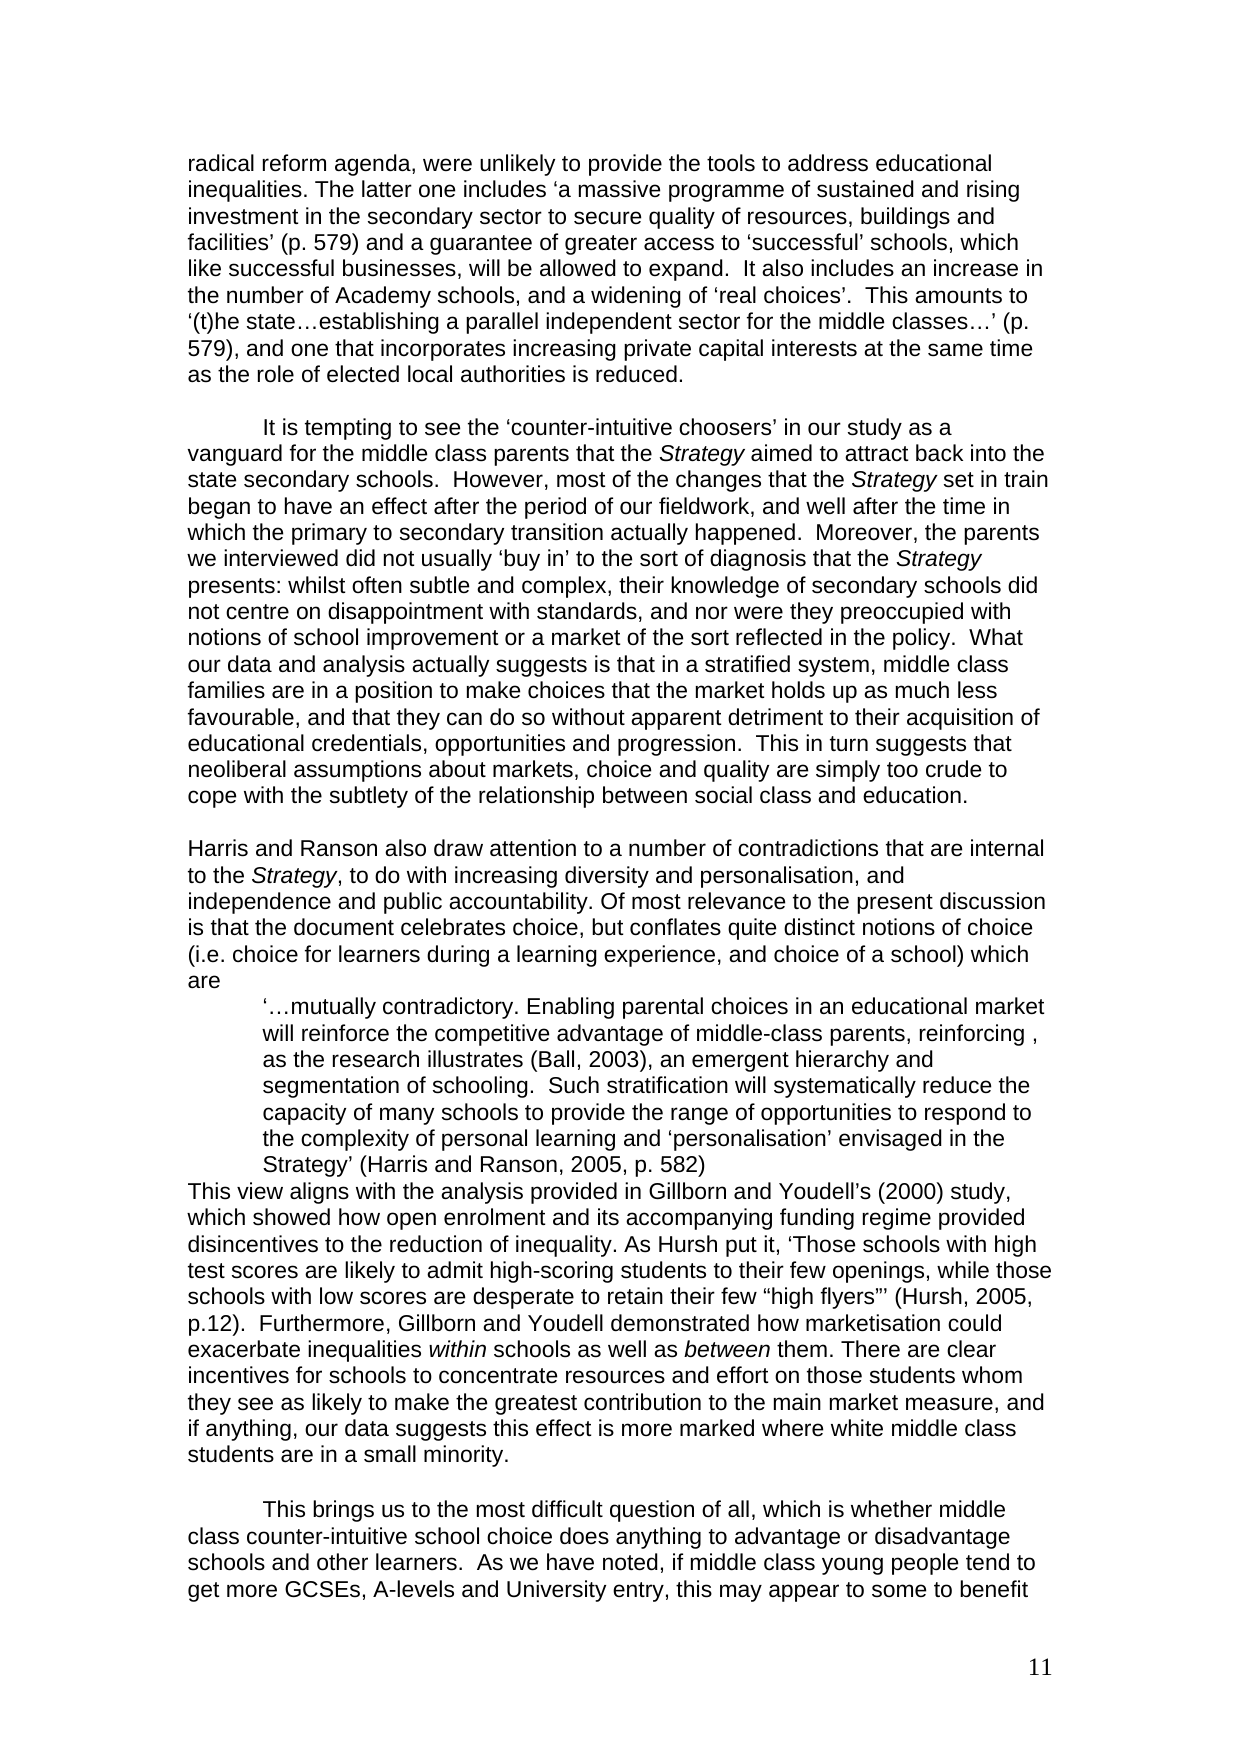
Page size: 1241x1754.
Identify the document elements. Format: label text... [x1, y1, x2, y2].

text ‘…mutually contradictory. Enabling parental choices in an educational market will reinforce the competitive advantage of middle-class parents, reinforcing , as the research illustrates (Ball, 2003), an emergent hierarchy and segmentation of schooling. Such stratification will systematically reduce the capacity of many schools to provide the range of opportunities to respond to the complexity of personal learning and ‘personalisation’ envisaged in the Strategy’ (Harris and Ranson, 2005, p. 582) [262, 993, 1053, 1178]
text It is tempting to see the ‘counter-intuitive choosers’ in our study as a vanguard for the middle class parents that the Strategy aimed to attract back into the state secondary schools. However, most of the changes that the Strategy set in train began to have an effect after the period of our fieldwork, and well after the time in which the primary to secondary transition actually happened. Moreover, the parents we interviewed did not usually ‘buy in’ to the sort of diagnosis that the Strategy presents: whilst often subtle and complex, their knowledge of secondary schools did not centre on disappointment with standards, and nor were they preoccupied with notions of school improvement or a market of the sort reflected in the policy. What our data and analysis actually suggests is that in a stratified system, middle class families are in a position to make choices that the market holds up as much less favourable, and that they can do so without apparent detriment to their acquisition of educational credentials, opportunities and progression. This in turn suggests that neoliberal assumptions about markets, choice and quality are simply too crude to cope with the subtlety of the relationship between social class and education. [187, 413, 1053, 809]
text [187, 150, 1053, 387]
text This view aligns with the analysis provided in Gillborn and Youdell’s (2000) study, which showed how open enrolment and its accompanying funding regime provided disincentives to the reduction of inequality. As Hursh put it, ‘Those schools with high test scores are likely to admit high-scoring students to their few openings, while those schools with low scores are desperate to retain their few “high flyers”’ (Hursh, 2005, p.12). Furthermore, Gillborn and Youdell demonstrated how marketisation could exacerbate inequalities within schools as well as between them. There are clear incentives for schools to concentrate resources and effort on those students whom they see as likely to make the greatest contribution to the main market measure, and if anything, our data suggests this effect is more marked where white middle class students are in a small minority. [187, 1178, 1053, 1468]
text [187, 1496, 1053, 1602]
text Harris and Ranson also draw attention to a number of contradictions that are internal to the Strategy, to do with increasing diversity and personalisation, and independence and public accountability. Of most relevance to the present discussion is that the document celebrates choice, but conflates quite distinct notions of choice (i.e. choice for learners during a learning experience, and choice of a school) which are [187, 835, 1053, 993]
